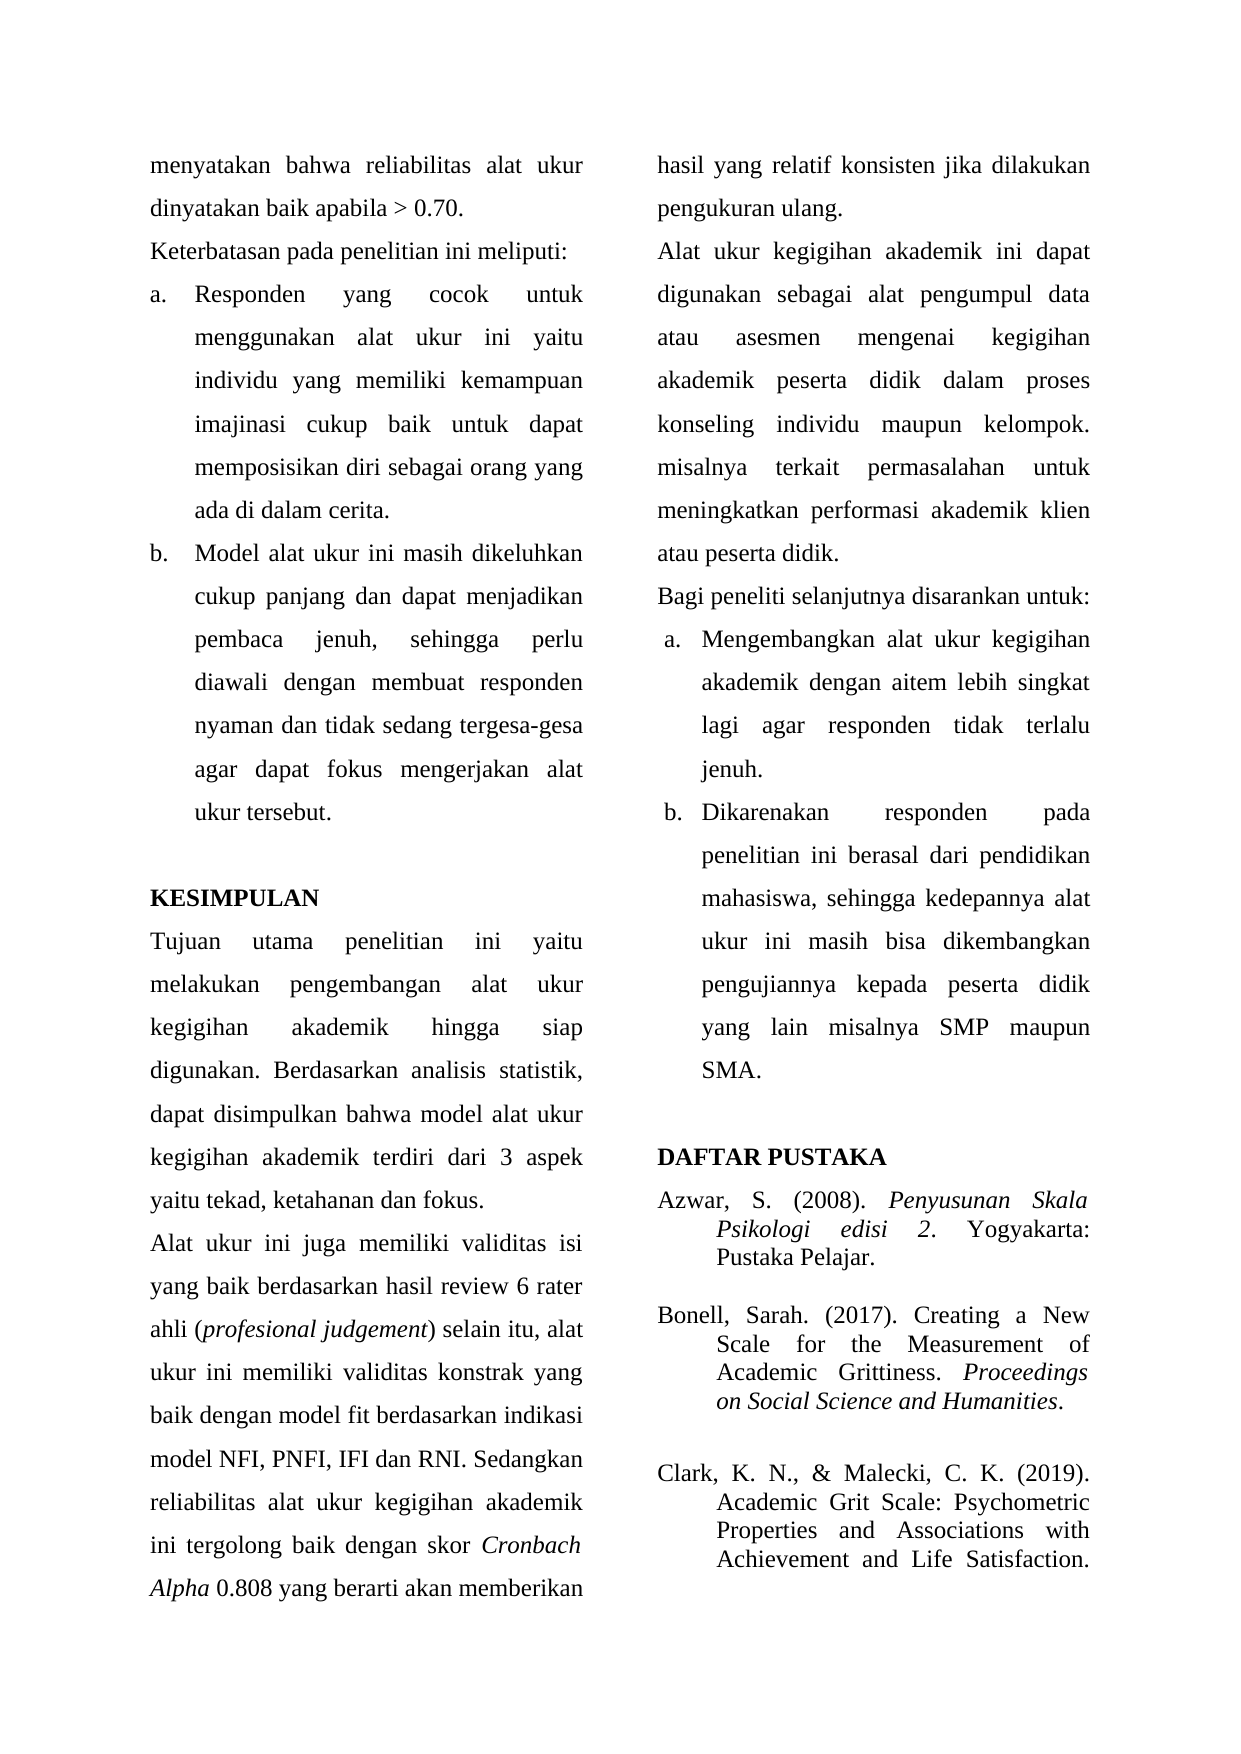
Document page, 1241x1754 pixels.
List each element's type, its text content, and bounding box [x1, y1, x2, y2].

text Azwar, S. (2008). Penyusunan Skala Psikologi edisi 2. Yogyakarta: Pustaka Pelajar. [657, 1185, 1090, 1271]
list Responden yang cocok untuk menggunakan alat ukur ini yaitu individu yang memiliki kemampuan imajinasi cukup baik untuk dapat memposisikan diri sebagai orang yang ada di dalam cerita. [149, 279, 583, 524]
text Alat ukur ini juga memiliki validitas isi yang baik berdasarkan hasil review 6 rater ahli (profesional judgement) selain itu, alat ukur ini memiliki validitas konstrak yang baik dengan model fit berdasarkan indikasi model NFI, PNFI, IFI dan RNI. Sedangkan reliabilitas alat ukur kegigihan akademik ini tergolong baik dengan skor Cronbach Alpha 0.808 yang berarti akan memberikan hasil yang relatif konsisten jika dilakukan pengukuran ulang. [657, 150, 1090, 222]
text Alat ukur kegigihan akademik ini dapat digunakan sebagai alat pengumpul data atau asesmen mengenai kegigihan akademik peserta didik dalam proses konseling individu maupun kelompok. misalnya terkait permasalahan untuk meningkatkan performasi akademik klien atau peserta didik. [657, 236, 1090, 567]
text Bagi peneliti selanjutnya disarankan untuk: [657, 581, 1090, 610]
text Alat ukur ini juga memiliki validitas isi yang baik berdasarkan hasil review 6 rater ahli (profesional judgement) selain itu, alat ukur ini memiliki validitas konstrak yang baik dengan model fit berdasarkan indikasi model NFI, PNFI, IFI dan RNI. Sedangkan reliabilitas alat ukur kegigihan akademik ini tergolong baik dengan skor Cronbach Alpha 0.808 yang berarti akan memberikan hasil yang relatif konsisten jika dilakukan pengukuran ulang. [150, 1228, 583, 1602]
text KESIMPULAN [150, 883, 583, 912]
text DAFTAR PUSTAKA [657, 1142, 1090, 1171]
list Dikarenakan responden pada penelitian ini berasal dari pendidikan mahasiswa, sehingga kedepannya alat ukur ini masih bisa dikembangkan pengujiannya kepada peserta didik yang lain misalnya SMP maupun SMA. [664, 797, 1090, 1084]
list Mengembangkan alat ukur kegigihan akademik dengan aitem lebih singkat lagi agar responden tidak terlalu jenuh. [664, 624, 1090, 782]
text Bonell, Sarah. (2017). Creating a New Scale for the Measurement of Academic Grittiness. Proceedings on Social Science and Humanities. [657, 1300, 1090, 1415]
text Keterbatasan pada penelitian ini meliputi: [150, 236, 583, 265]
text Tujuan utama penelitian ini yaitu melakukan pengembangan alat ukur kegigihan akademik hingga siap digunakan. Berdasarkan analisis statistik, dapat disimpulkan bahwa model alat ukur kegigihan akademik terdiri dari 3 aspek yaitu tekad, ketahanan dan fokus. [150, 926, 583, 1214]
list Model alat ukur ini masih dikeluhkan cukup panjang dan dapat menjadikan pembaca jenuh, sehingga perlu diawali dengan membuat responden nyaman dan tidak sedang tergesa-gesa agar dapat fokus mengerjakan alat ukur tersebut. [149, 538, 583, 826]
